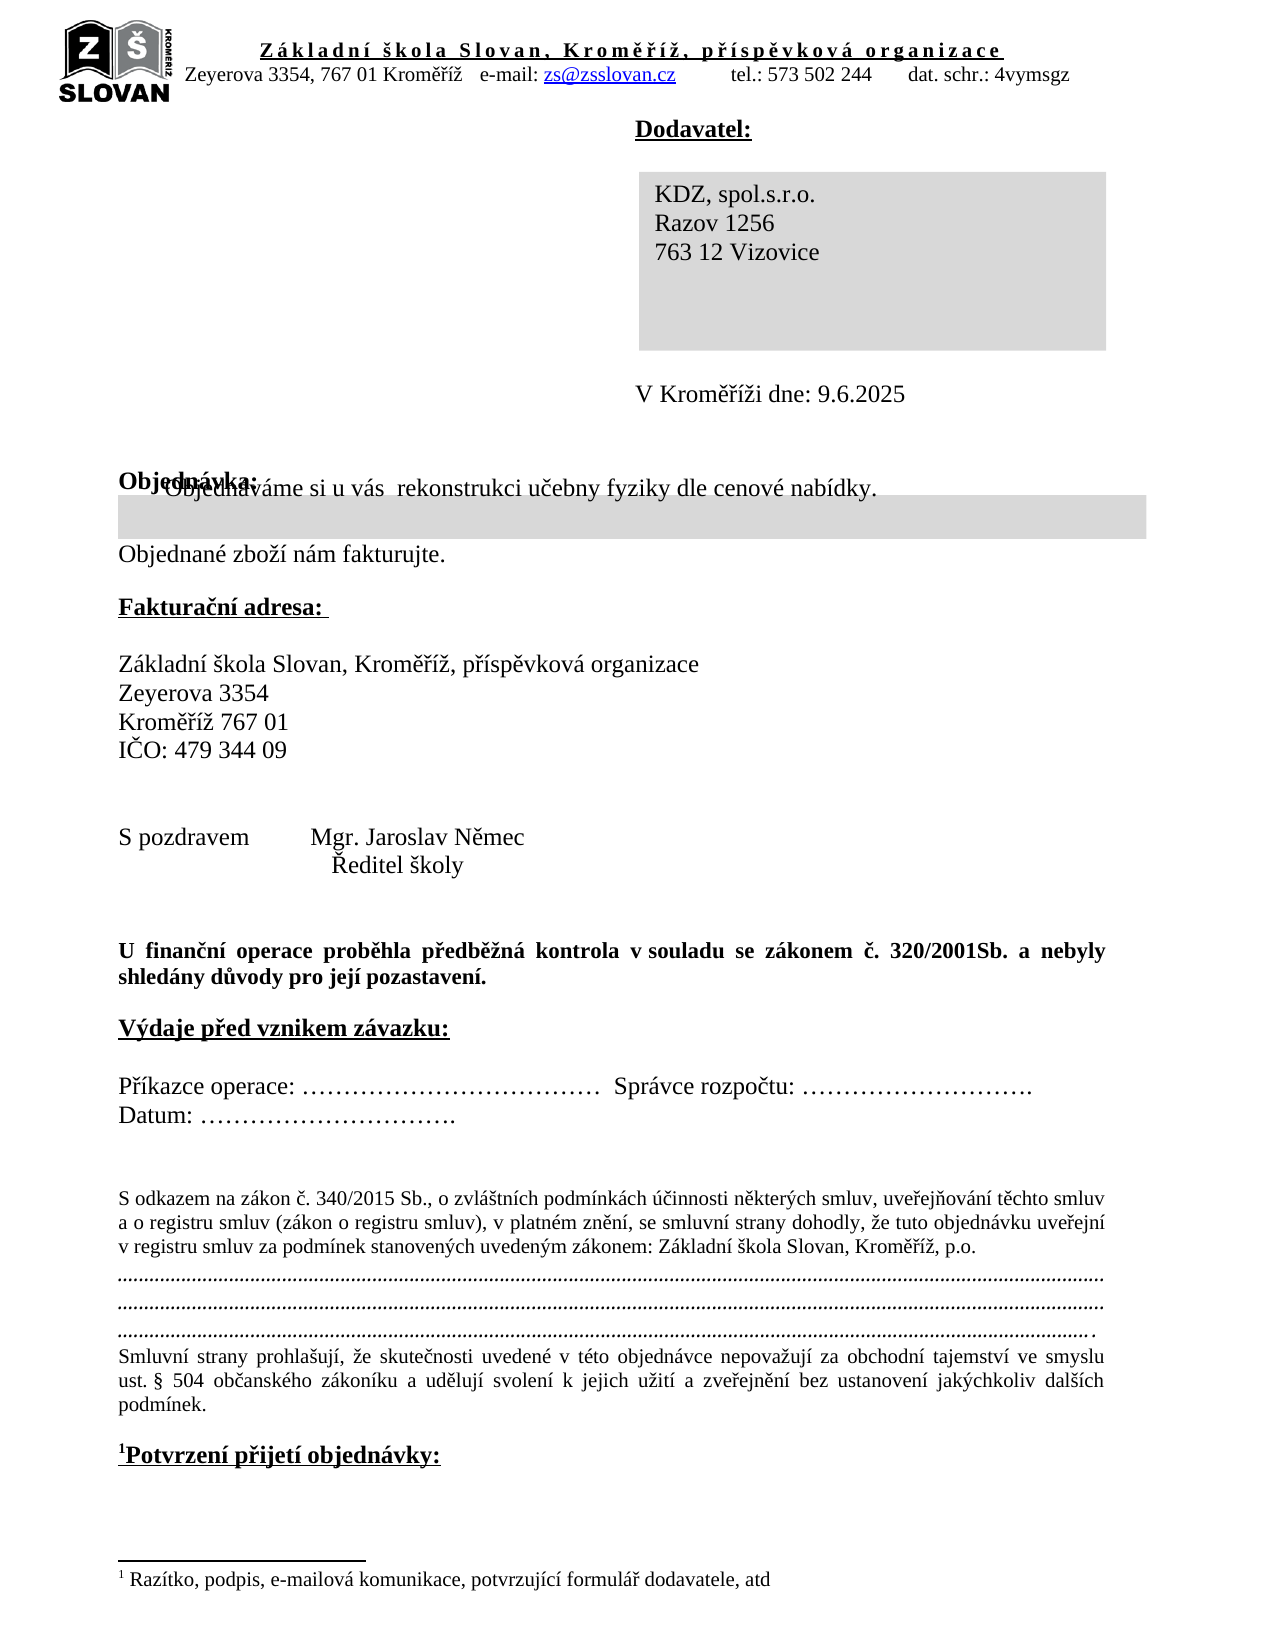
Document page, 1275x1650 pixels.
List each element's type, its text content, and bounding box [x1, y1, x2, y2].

text Fakturační adresa: [118, 592, 1106, 620]
text Objednané zboží nám fakturujte. [118, 539, 1106, 568]
text Objednávka: [118, 466, 1106, 495]
text . [118, 1258, 1106, 1344]
text Smluvní strany prohlašují, že skutečnosti uvedené v této objednávce nepovažují za obchodní tajemství ve smyslu ust. § 504 občanského zákoníku a udělují svolení k jejich užití a zveřejnění bez ustanovení jakýchkoliv dalších podmínek. [118, 1344, 1106, 1440]
text Datum: …………………………. [118, 1100, 1106, 1128]
text Základní škola Slovan, Kroměříž, příspěvková organizace [118, 649, 1106, 678]
text U finanční operace proběhla předběžná kontrola v souladu se zákonem č. 320/2001Sb. a nebyly shledány důvody pro její pozastavení. [118, 937, 1106, 989]
text S pozdravem Mgr. Jaroslav Němec [118, 822, 1106, 850]
text IČO: 479 344 09 [118, 735, 1106, 764]
text S odkazem na zákon č. 340/2015 Sb., o zvláštních podmínkách účinnosti některých smluv, uveřejňování těchto smluv a o registru smluv (zákon o registru smluv), v platném znění, se smluvní strany dohodly, že tuto objednávku uveřejní v registru smluv za podmínek stanovených uvedeným zákonem: Základní škola Slovan, Kroměříž, p.o. [118, 1186, 1106, 1258]
text Potvrzení přijetí objednávky: [118, 1440, 1106, 1469]
text Dodavatel: [118, 114, 1106, 143]
text Zeyerova 3354 [118, 678, 1106, 707]
text Příkazce operace: ……………………………… Správce rozpočtu: ………………………. [118, 1071, 1106, 1100]
text Výdaje před vznikem závazku: [118, 1013, 1106, 1042]
picture [52, 13, 176, 109]
text Kroměříž 767 01 [118, 707, 1106, 735]
text Ředitel školy [118, 850, 1106, 879]
text V Kroměříži dne: 9.6.2025 [118, 379, 1106, 408]
